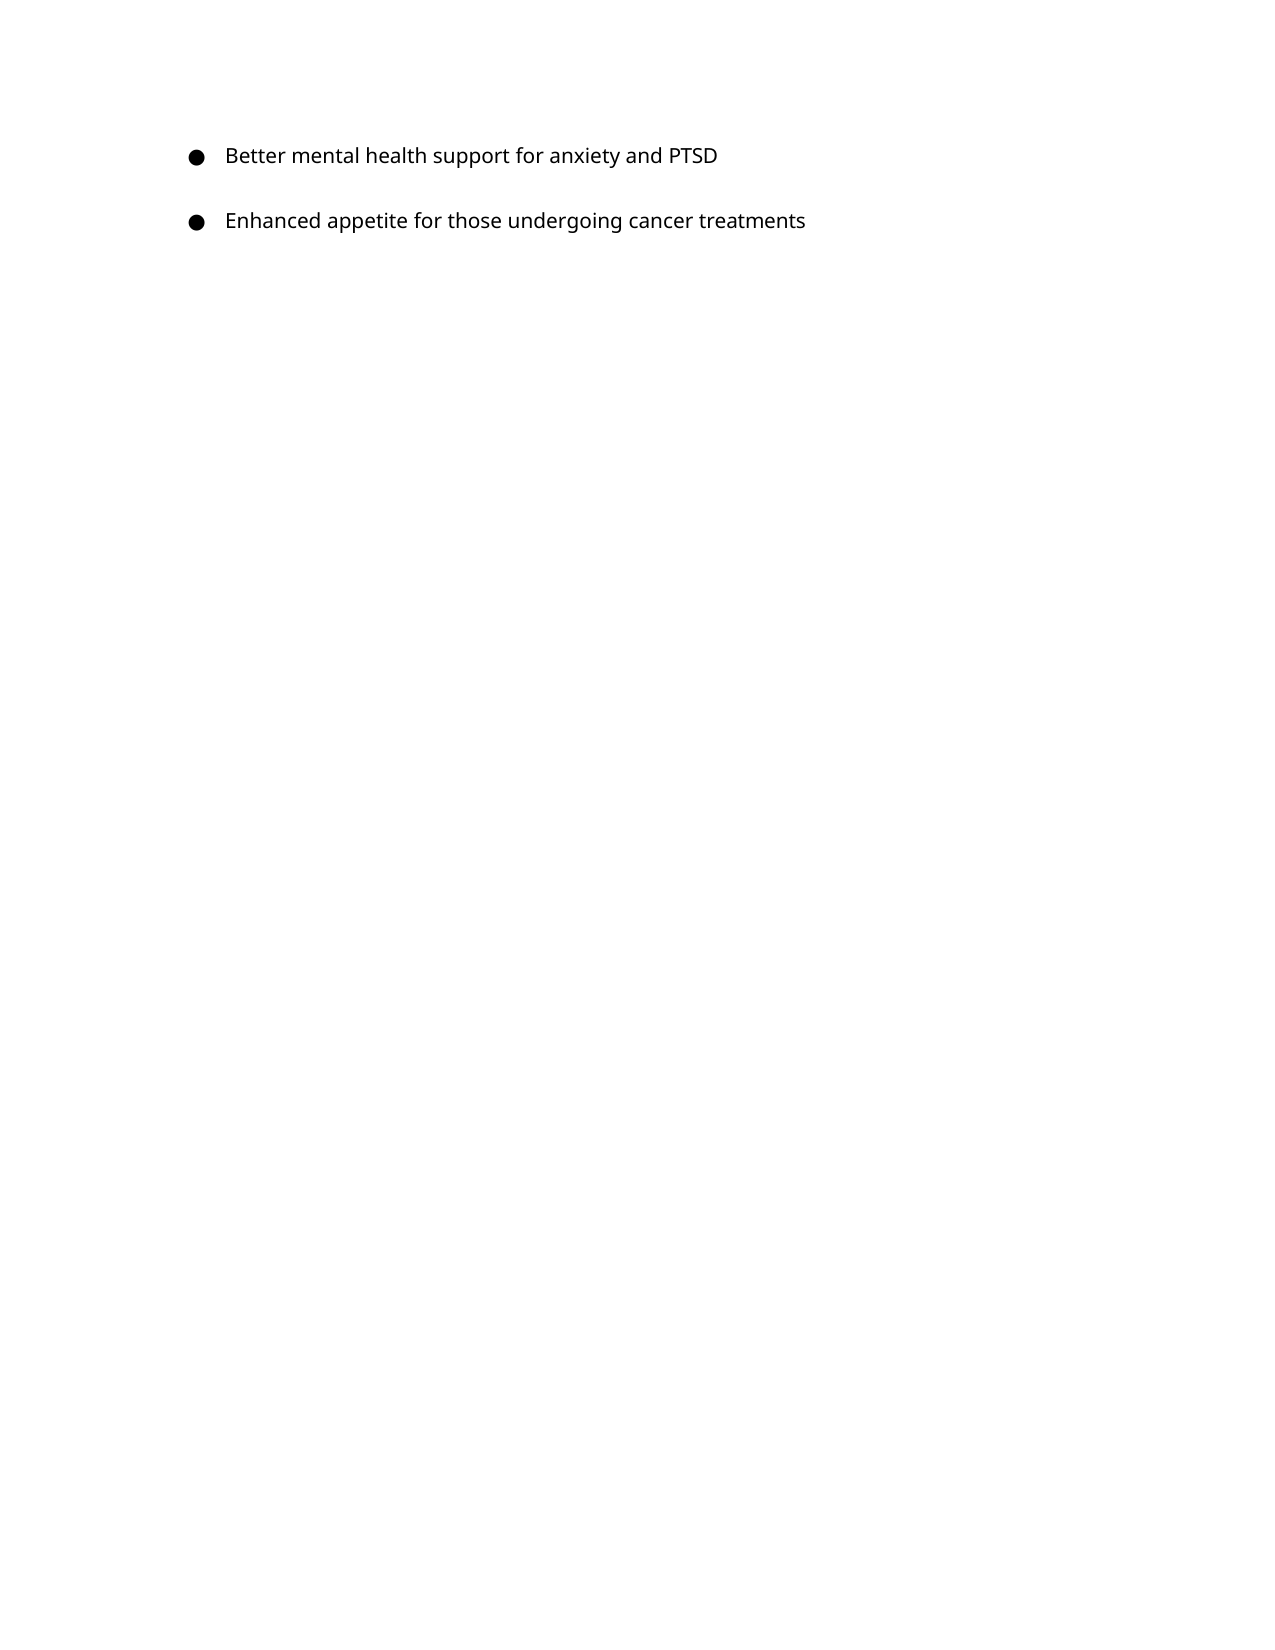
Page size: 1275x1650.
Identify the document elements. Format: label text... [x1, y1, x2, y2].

list Enhanced appetite for those undergoing cancer treatments [187, 206, 1162, 234]
list Better mental health support for anxiety and PTSD [187, 142, 1162, 170]
